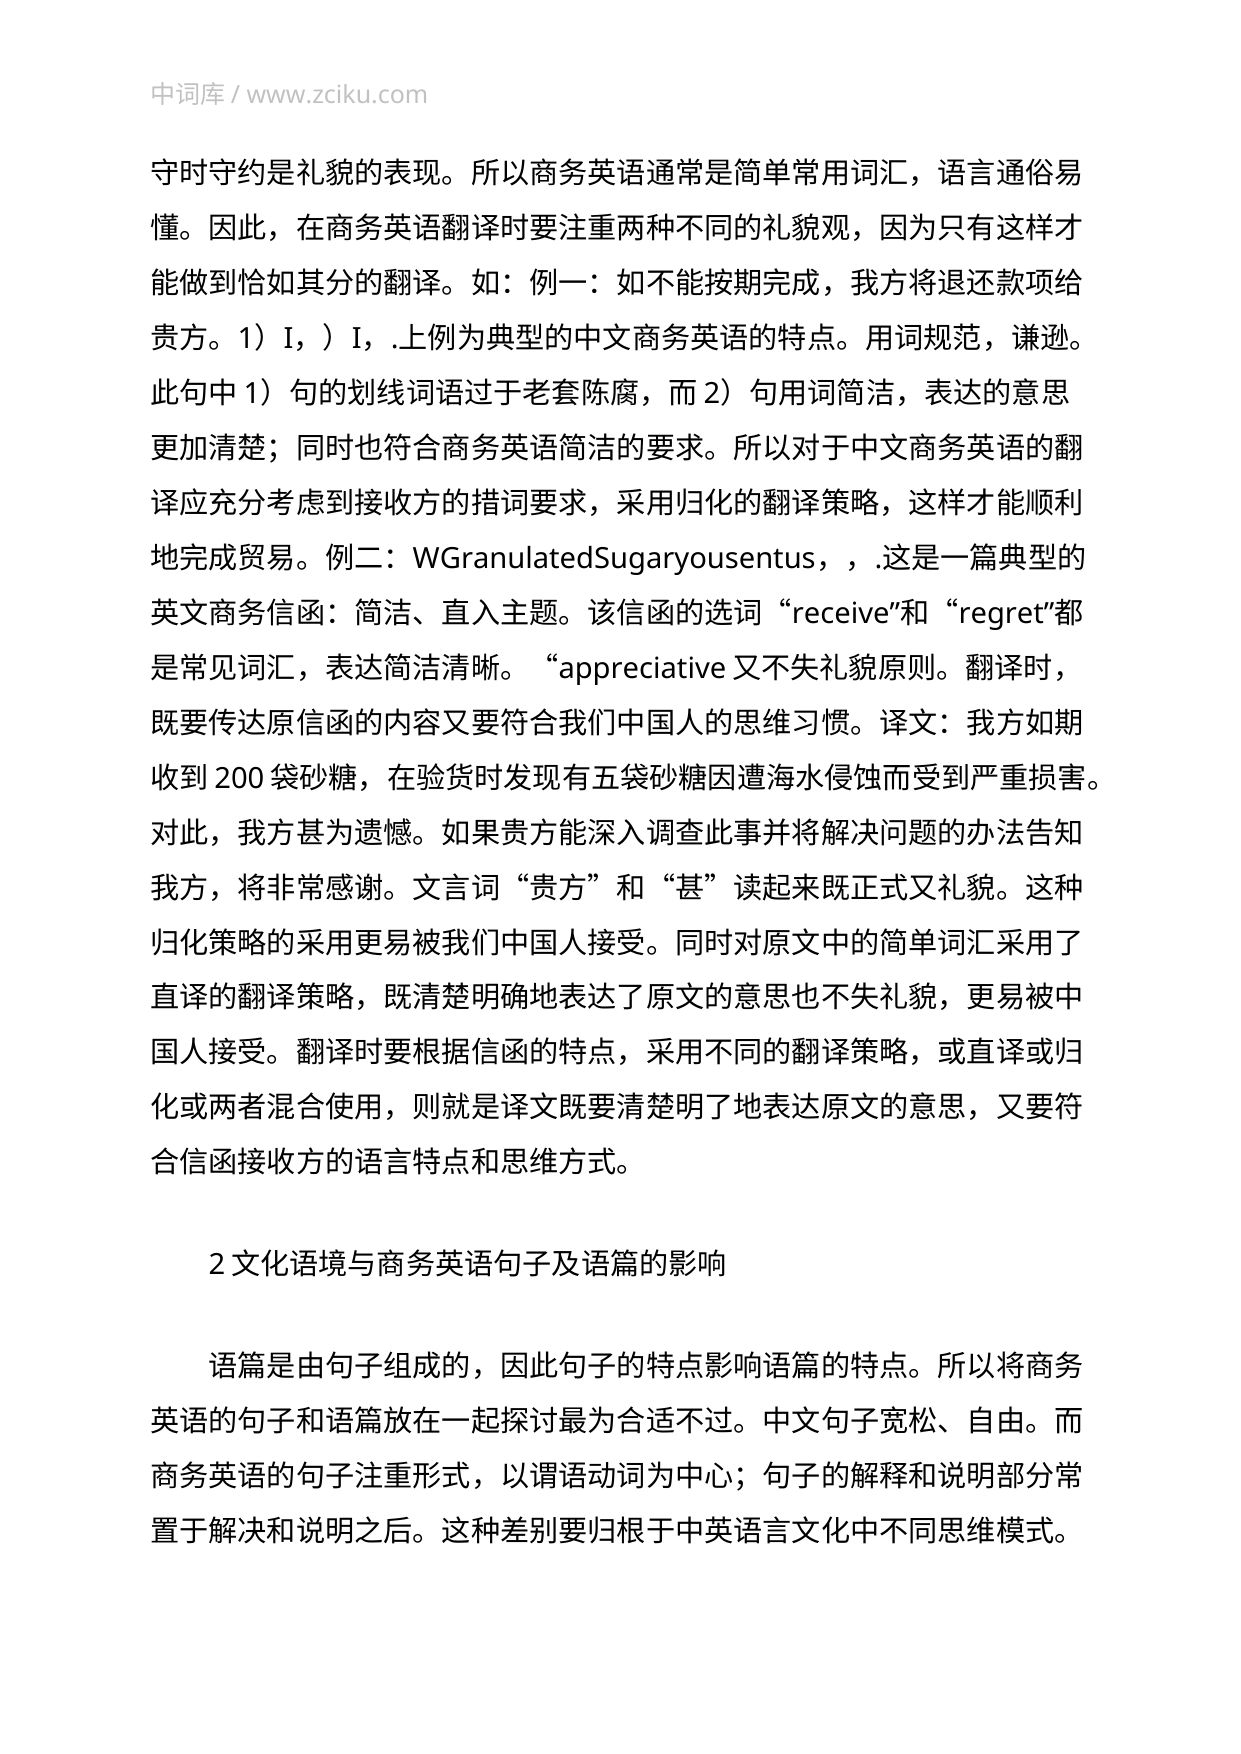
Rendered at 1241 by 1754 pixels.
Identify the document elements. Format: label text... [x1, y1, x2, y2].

text 2文化语境与商务英语句子及语篇的影响 [150, 1241, 1090, 1283]
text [150, 1342, 1090, 1549]
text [150, 150, 1090, 1181]
